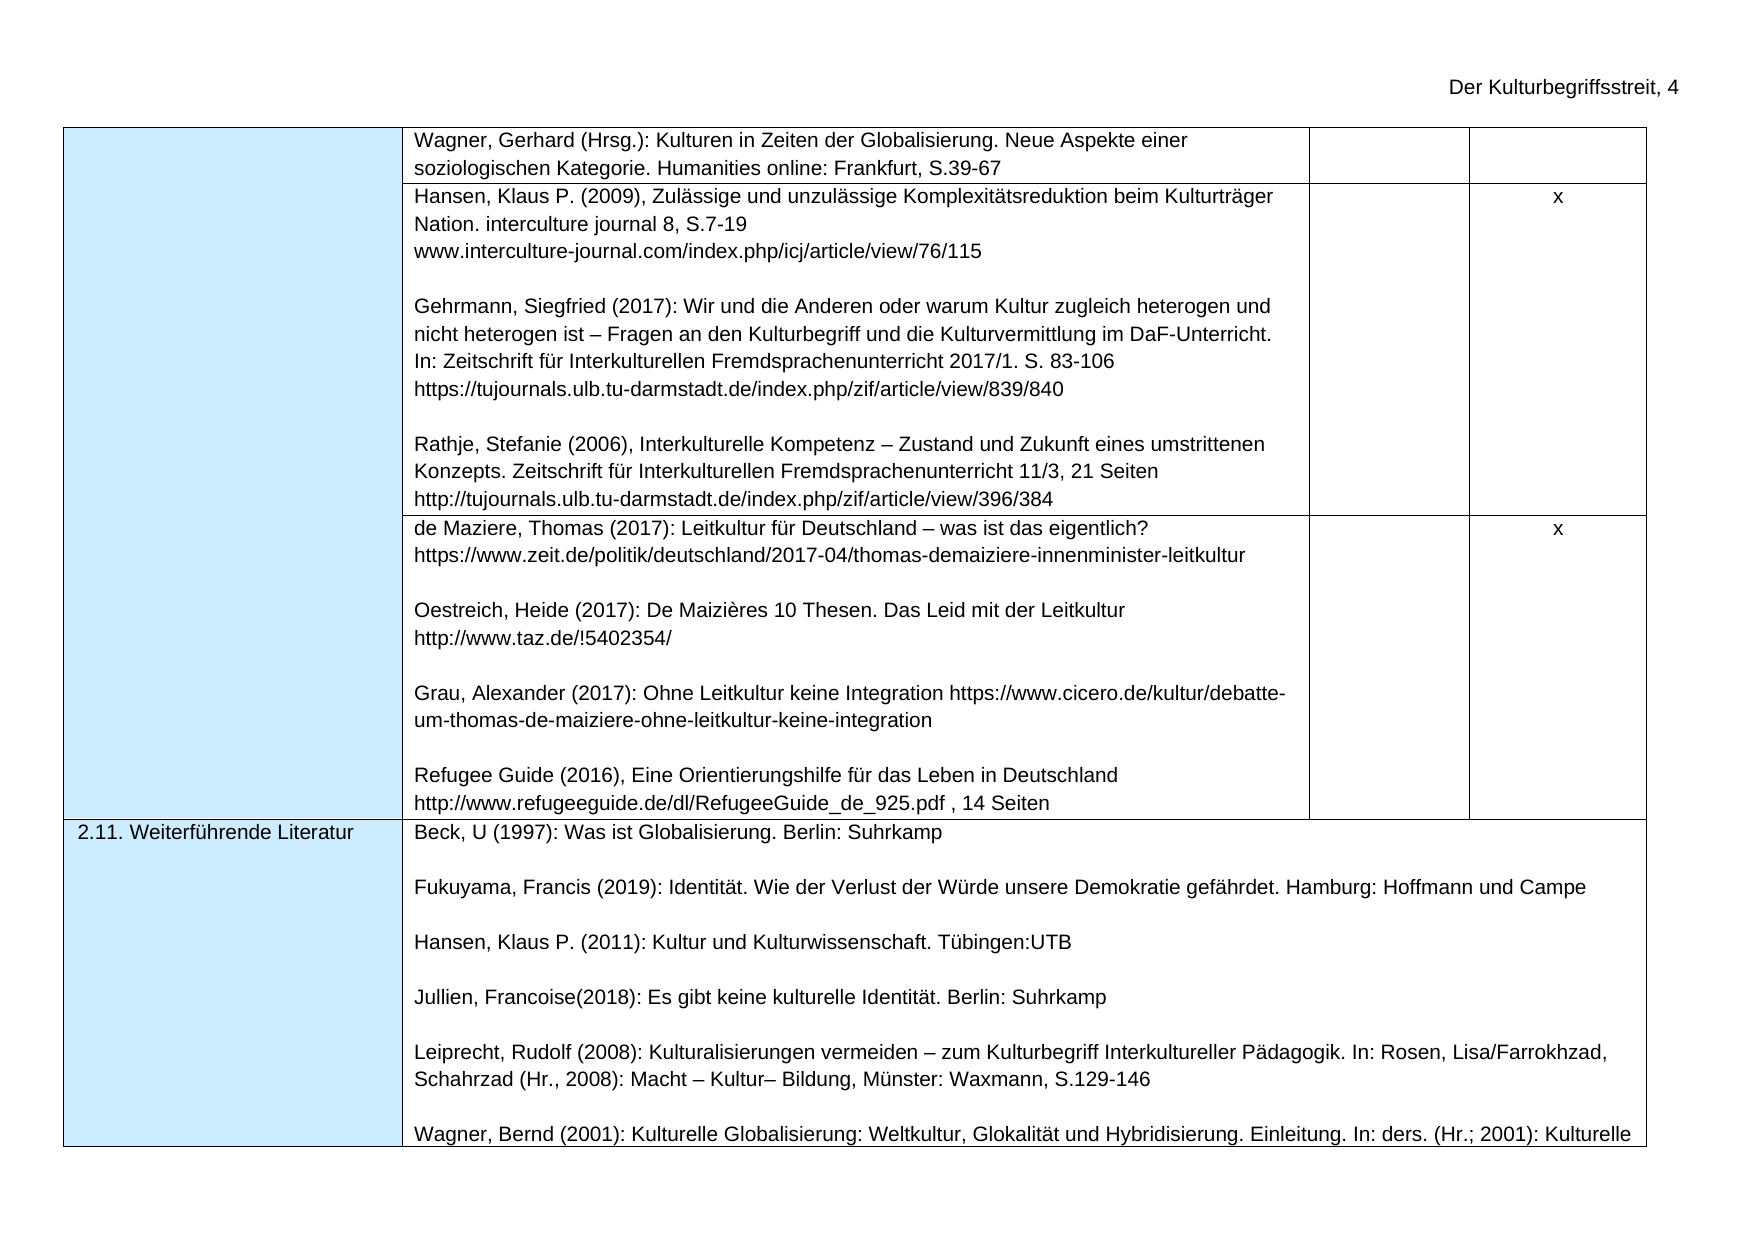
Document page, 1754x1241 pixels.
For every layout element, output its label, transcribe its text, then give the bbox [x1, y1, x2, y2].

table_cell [403, 128, 1309, 183]
table_cell de Maziere, Thomas (2017): Leitkultur für Deutschland – was ist das eigentlich? https://www.zeit.de/politik/deutschland/2017-04/thomas-demaiziere-innenminister-leitkultur Oestreich, Heide (2017): De Maizières 10 Thesen. Das Leid mit der Leitkultur http://www.taz.de/!5402354/ Grau, Alexander (2017): Ohne Leitkultur keine Integration https://www.cicero.de/kultur/debatte-um-thomas-de-maiziere-ohne-leitkultur-keine-integration Refugee Guide (2016), Eine Orientierungshilfe für das Leben in Deutschland http://www.refugeeguide.de/dl/RefugeeGuide_de_925.pdf , 14 Seiten [403, 516, 1309, 818]
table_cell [64, 820, 402, 1146]
table_cell Hansen, Klaus P. (2009), Zulässige und unzulässige Komplexitätsreduktion beim Kulturträger Nation. interculture journal 8, S.7-19 www.interculture-journal.com/index.php/icj/article/view/76/115 Gehrmann, Siegfried (2017): Wir und die Anderen oder warum Kultur zugleich heterogen und nicht heterogen ist – Fragen an den Kulturbegriff und die Kulturvermittlung im DaF-Unterricht. In: Zeitschrift für Interkulturellen Fremdsprachenunterricht 2017/1. S. 83-106 https://tujournals.ulb.tu-darmstadt.de/index.php/zif/article/view/839/840 Rathje, Stefanie (2006), Interkulturelle Kompetenz – Zustand und Zukunft eines umstrittenen Konzepts. Zeitschrift für Interkulturellen Fremdsprachenunterricht 11/3, 21 Seiten http://tujournals.ulb.tu-darmstadt.de/index.php/zif/article/view/396/384 [403, 184, 1309, 515]
table_cell x [1470, 516, 1646, 818]
table_cell x [1310, 128, 1469, 183]
table_cell [1310, 184, 1469, 515]
table_cell x [1470, 184, 1646, 515]
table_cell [403, 820, 1646, 1146]
table_cell [1310, 516, 1469, 818]
table_cell [1470, 128, 1646, 183]
